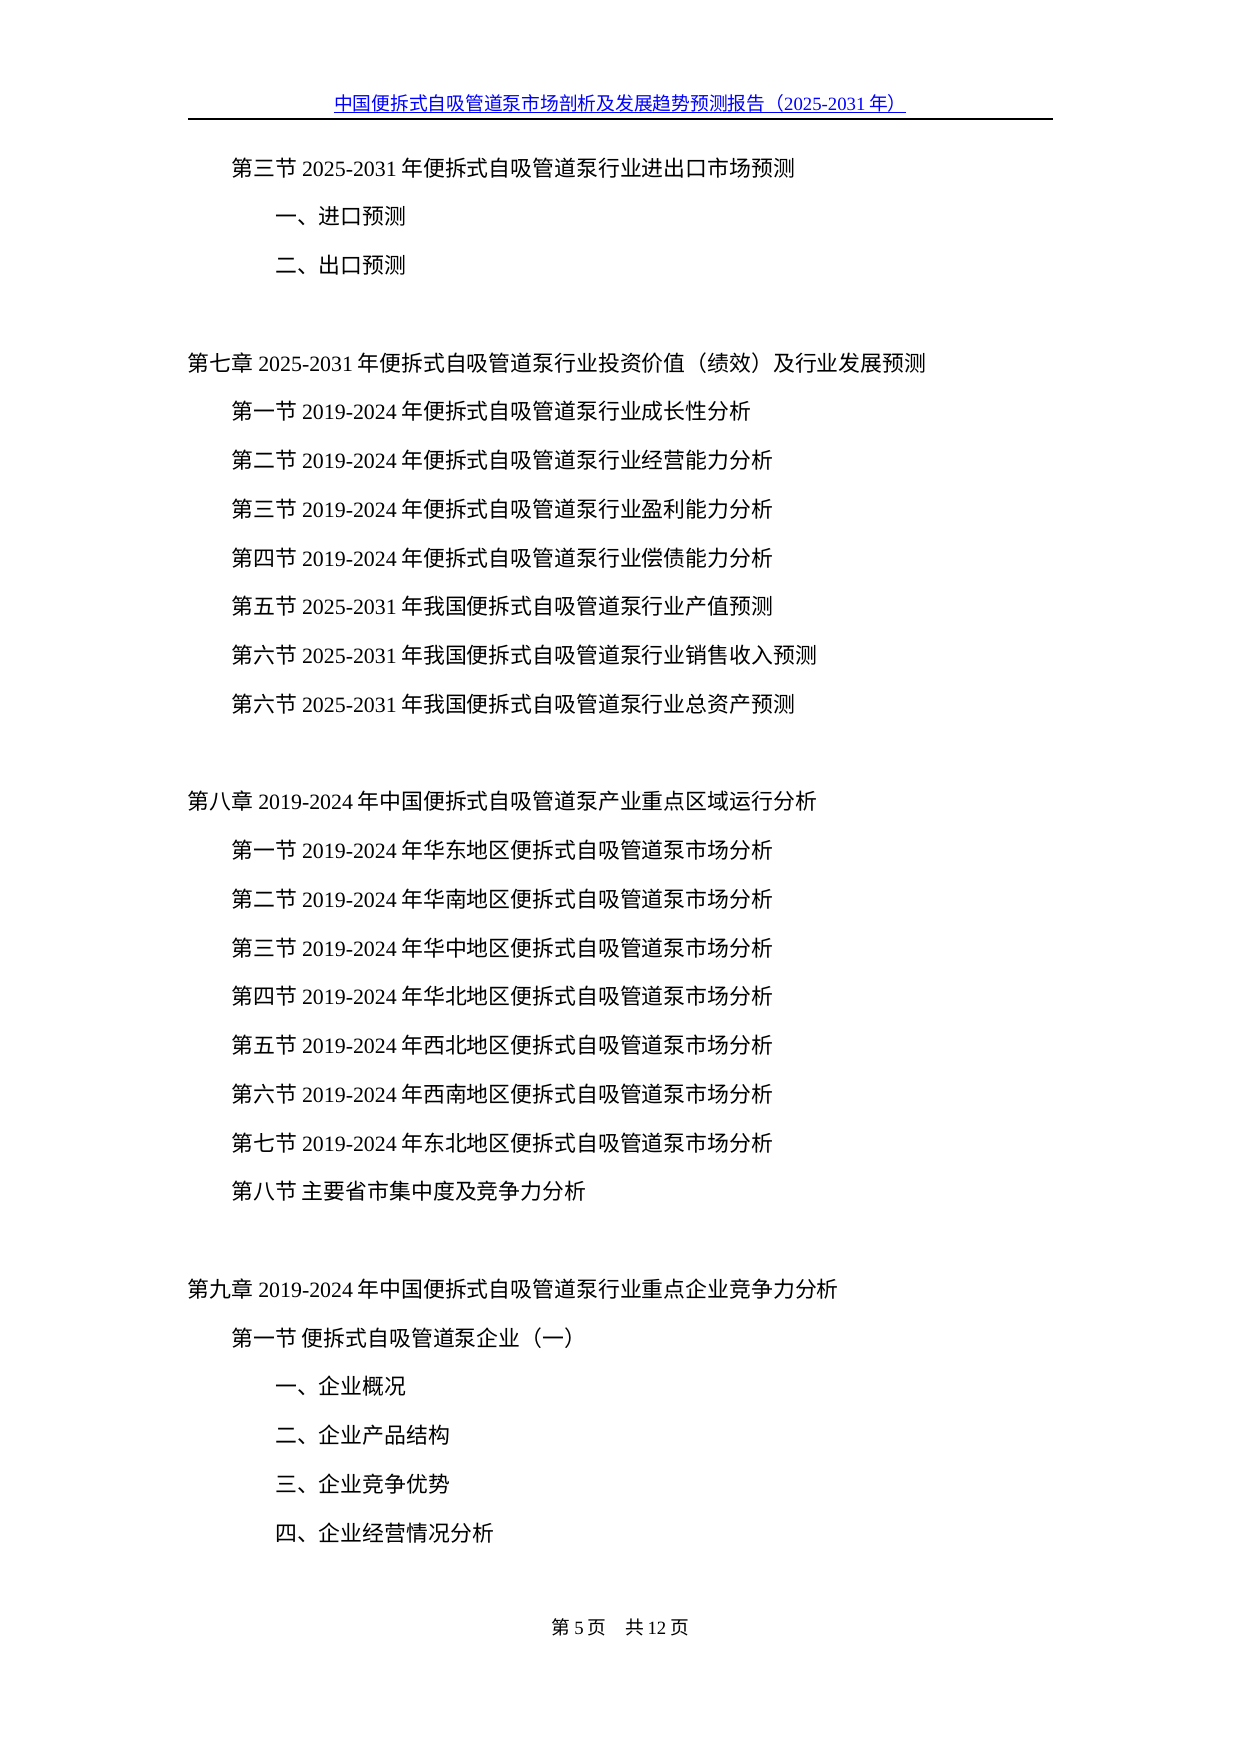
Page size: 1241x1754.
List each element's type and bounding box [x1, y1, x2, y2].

text [187, 150, 1053, 1548]
